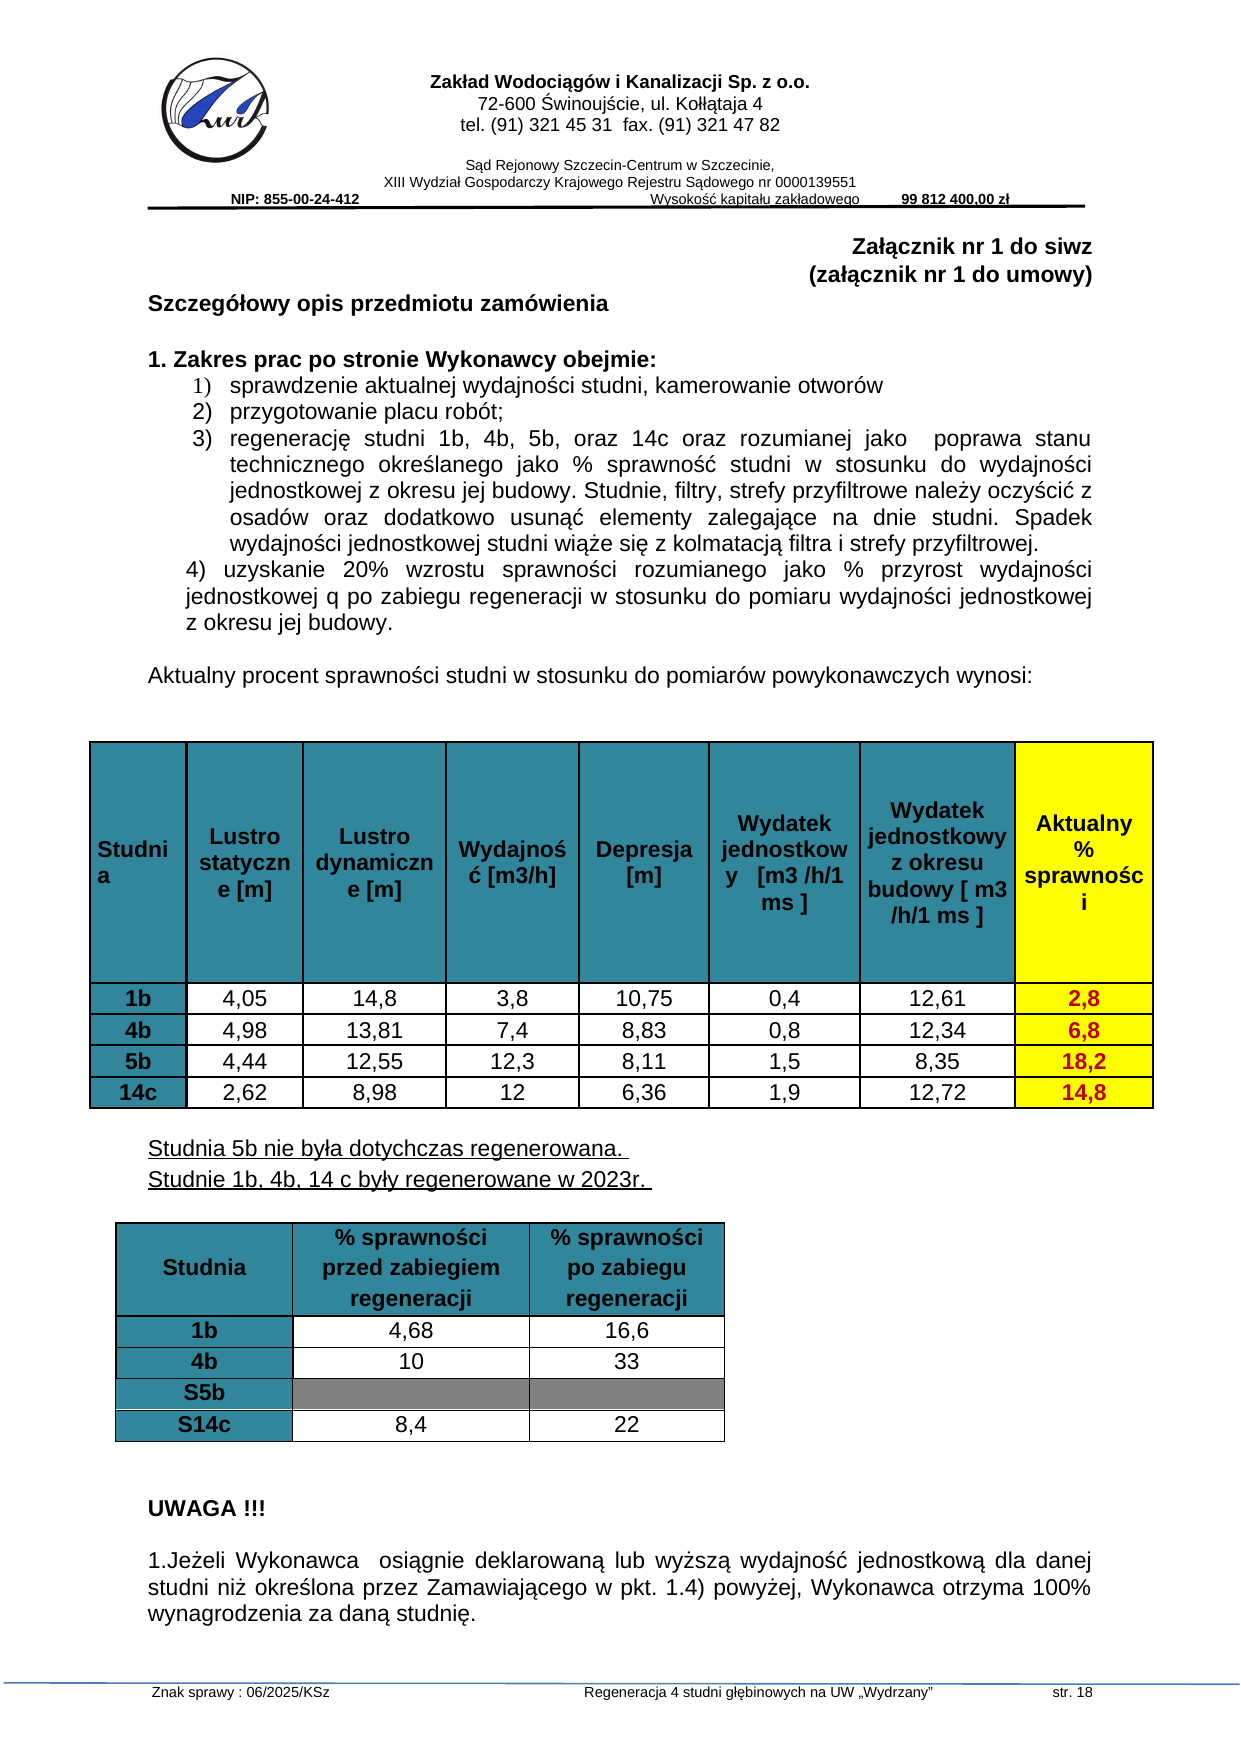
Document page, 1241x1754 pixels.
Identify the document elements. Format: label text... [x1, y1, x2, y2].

table_cell 12,55 [304, 1046, 445, 1076]
table_cell 13,81 [304, 1015, 445, 1044]
table_cell 0,4 [710, 984, 859, 1013]
table_cell 8,35 [861, 1046, 1014, 1076]
table_cell S14c [116, 1410, 292, 1441]
table_cell 8,11 [580, 1046, 708, 1076]
table_cell 6,8 [1016, 1015, 1152, 1044]
table_cell 12,72 [861, 1078, 1014, 1107]
table_cell 16,6 [530, 1317, 724, 1347]
table_cell 1b [117, 1317, 292, 1347]
table_cell 7,4 [447, 1015, 578, 1044]
table_header Lustro dynamiczne [m] [304, 743, 445, 982]
table_cell 33 [530, 1348, 724, 1378]
table_cell 14,8 [304, 984, 445, 1013]
table_cell 14c [91, 1078, 185, 1107]
table_cell [293, 1379, 529, 1409]
table_cell 5b [91, 1046, 185, 1076]
table_cell 12,3 [447, 1046, 578, 1076]
table_cell 1,5 [710, 1046, 859, 1076]
table_cell S5b [116, 1379, 292, 1409]
text (załącznik nr 1 do umowy) [148, 260, 1092, 288]
table_cell [530, 1379, 724, 1409]
table_cell 4,44 [188, 1046, 302, 1076]
table_cell 12,61 [861, 984, 1014, 1013]
table_header Aktualny % sprawności [1016, 743, 1152, 982]
list przygotowanie placu robót; [192, 398, 1092, 425]
table_cell 4,05 [188, 984, 302, 1013]
list regenerację studni 1b, 4b, 5b, oraz 14c oraz rozumianej jako poprawa stanu technicznego określanego jako % sprawność studni w stosunku do wydajności jednostkowej z okresu jej budowy. Studnie, filtry, strefy przyfiltrowe należy oczyścić z osadów oraz dodatkowo usunąć elementy zalegające na dnie studni. Spadek wydajności jednostkowej studni wiąże się z kolmatacją filtra i strefy przyfiltrowej. [192, 425, 1092, 556]
table_cell 12 [447, 1078, 578, 1107]
table_cell 10 [294, 1348, 529, 1378]
list Aktualny procent sprawności studni w stosunku do pomiarów powykonawczych wynosi: [148, 662, 1092, 688]
table_header Lustro statyczne [m] [188, 743, 302, 982]
table_cell 4,68 [294, 1317, 529, 1347]
text Studnie 1b, 4b, 14 c były regenerowane w 2023r. [148, 1166, 1092, 1192]
table_cell 4b [91, 1015, 185, 1044]
table_cell 4b [117, 1348, 292, 1378]
text UWAGA !!! [148, 1494, 1092, 1521]
table_cell 8,98 [304, 1078, 445, 1107]
table_header % sprawności przed zabiegiem regeneracji [293, 1224, 529, 1315]
table_cell 18,2 [1016, 1046, 1152, 1076]
text 1.Jeżeli Wykonawca osiągnie deklarowaną lub wyższą wydajność jednostkową dla danej studni niż określona przez Zamawiającego w pkt. 1.4) powyżej, Wykonawca otrzyma 100% wynagrodzenia za daną studnię. [148, 1547, 1092, 1626]
table_header Wydatek jednostkowy z okresu budowy [ m3 /h/1 ms ] [861, 743, 1014, 982]
table_cell 22 [530, 1411, 724, 1441]
table_header Studnia [91, 743, 185, 982]
table_header Depresja [m] [580, 743, 708, 982]
table_cell 2,62 [188, 1078, 302, 1107]
table_cell 1b [91, 984, 185, 1013]
text Studnia 5b nie była dotychczas regenerowana. [148, 1135, 1092, 1162]
table_cell 14,8 [1016, 1078, 1152, 1107]
table_cell 8,4 [293, 1411, 529, 1441]
table_header Wydajność [m3/h] [447, 743, 578, 982]
text Załącznik nr 1 do siwz [148, 231, 1092, 260]
list sprawdzenie aktualnej wydajności studni, kamerowanie otworów [192, 372, 1092, 398]
table_cell 2,8 [1016, 984, 1152, 1013]
text 1. Zakres prac po stronie Wykonawcy obejmie: [148, 346, 1092, 372]
table_cell 3,8 [447, 984, 578, 1013]
table_header Wydatek jednostkowy [m3 /h/1 ms ] [710, 743, 859, 982]
table_header % sprawności po zabiegu regeneracji [530, 1224, 724, 1315]
table_cell 0,8 [710, 1015, 859, 1044]
list 4) uzyskanie 20% wzrostu sprawności rozumianego jako % przyrost wydajności jednostkowej q po zabiegu regeneracji w stosunku do pomiaru wydajności jednostkowej z okresu jej budowy. [186, 556, 1092, 636]
table_header Studnia [117, 1224, 292, 1315]
table_cell 12,34 [861, 1015, 1014, 1044]
table_cell 8,83 [580, 1015, 708, 1044]
text Szczegółowy opis przedmiotu zamówienia [148, 288, 1092, 317]
picture [158, 54, 272, 167]
table_cell 1,9 [710, 1078, 859, 1107]
table_cell 6,36 [580, 1078, 708, 1107]
table_cell 4,98 [188, 1015, 302, 1044]
table_cell 10,75 [580, 984, 708, 1013]
